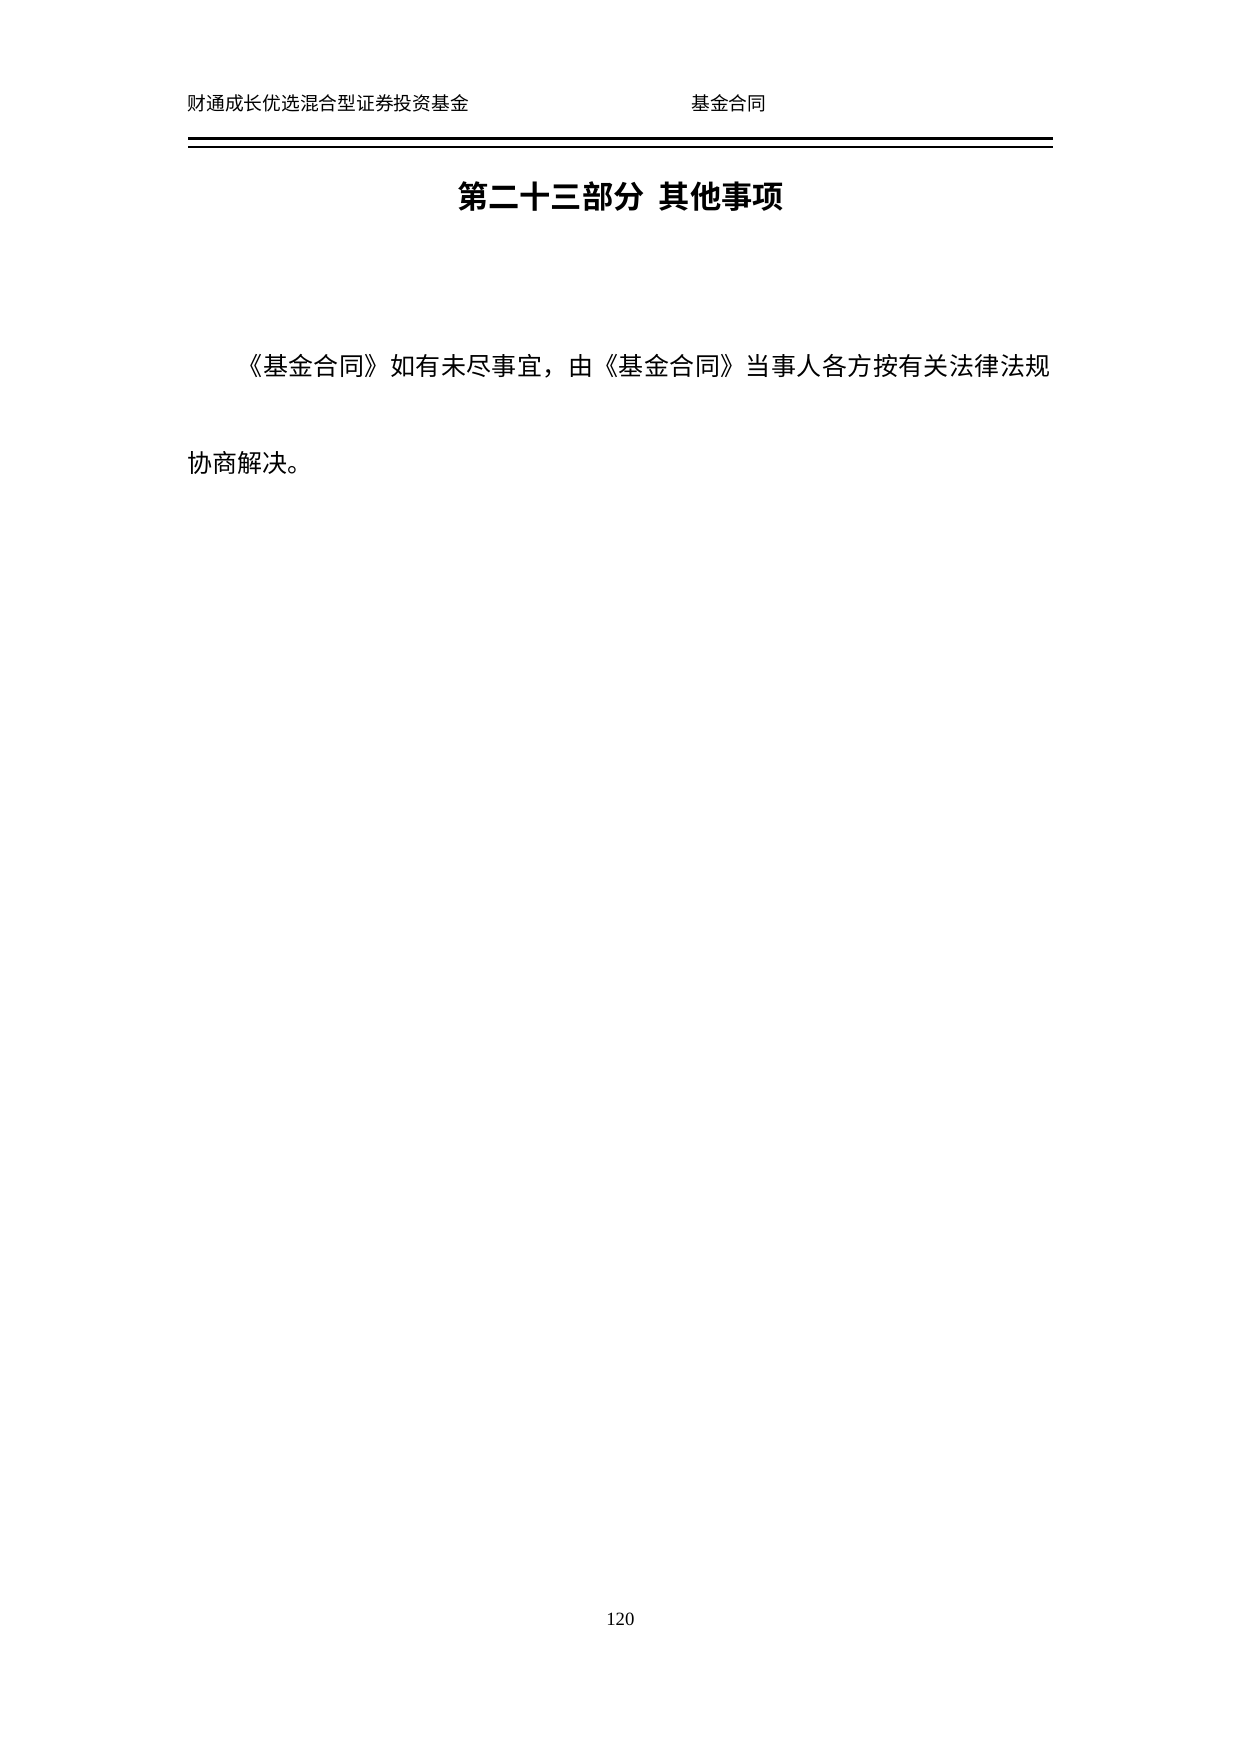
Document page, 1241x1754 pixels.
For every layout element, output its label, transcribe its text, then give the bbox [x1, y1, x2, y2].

subtitle 第二十三部分 其他事项 [187, 162, 1053, 227]
text 《基金合同》如有未尽事宜，由《基金合同》当事人各方按有关法律法规协商解决。 [187, 332, 1053, 494]
